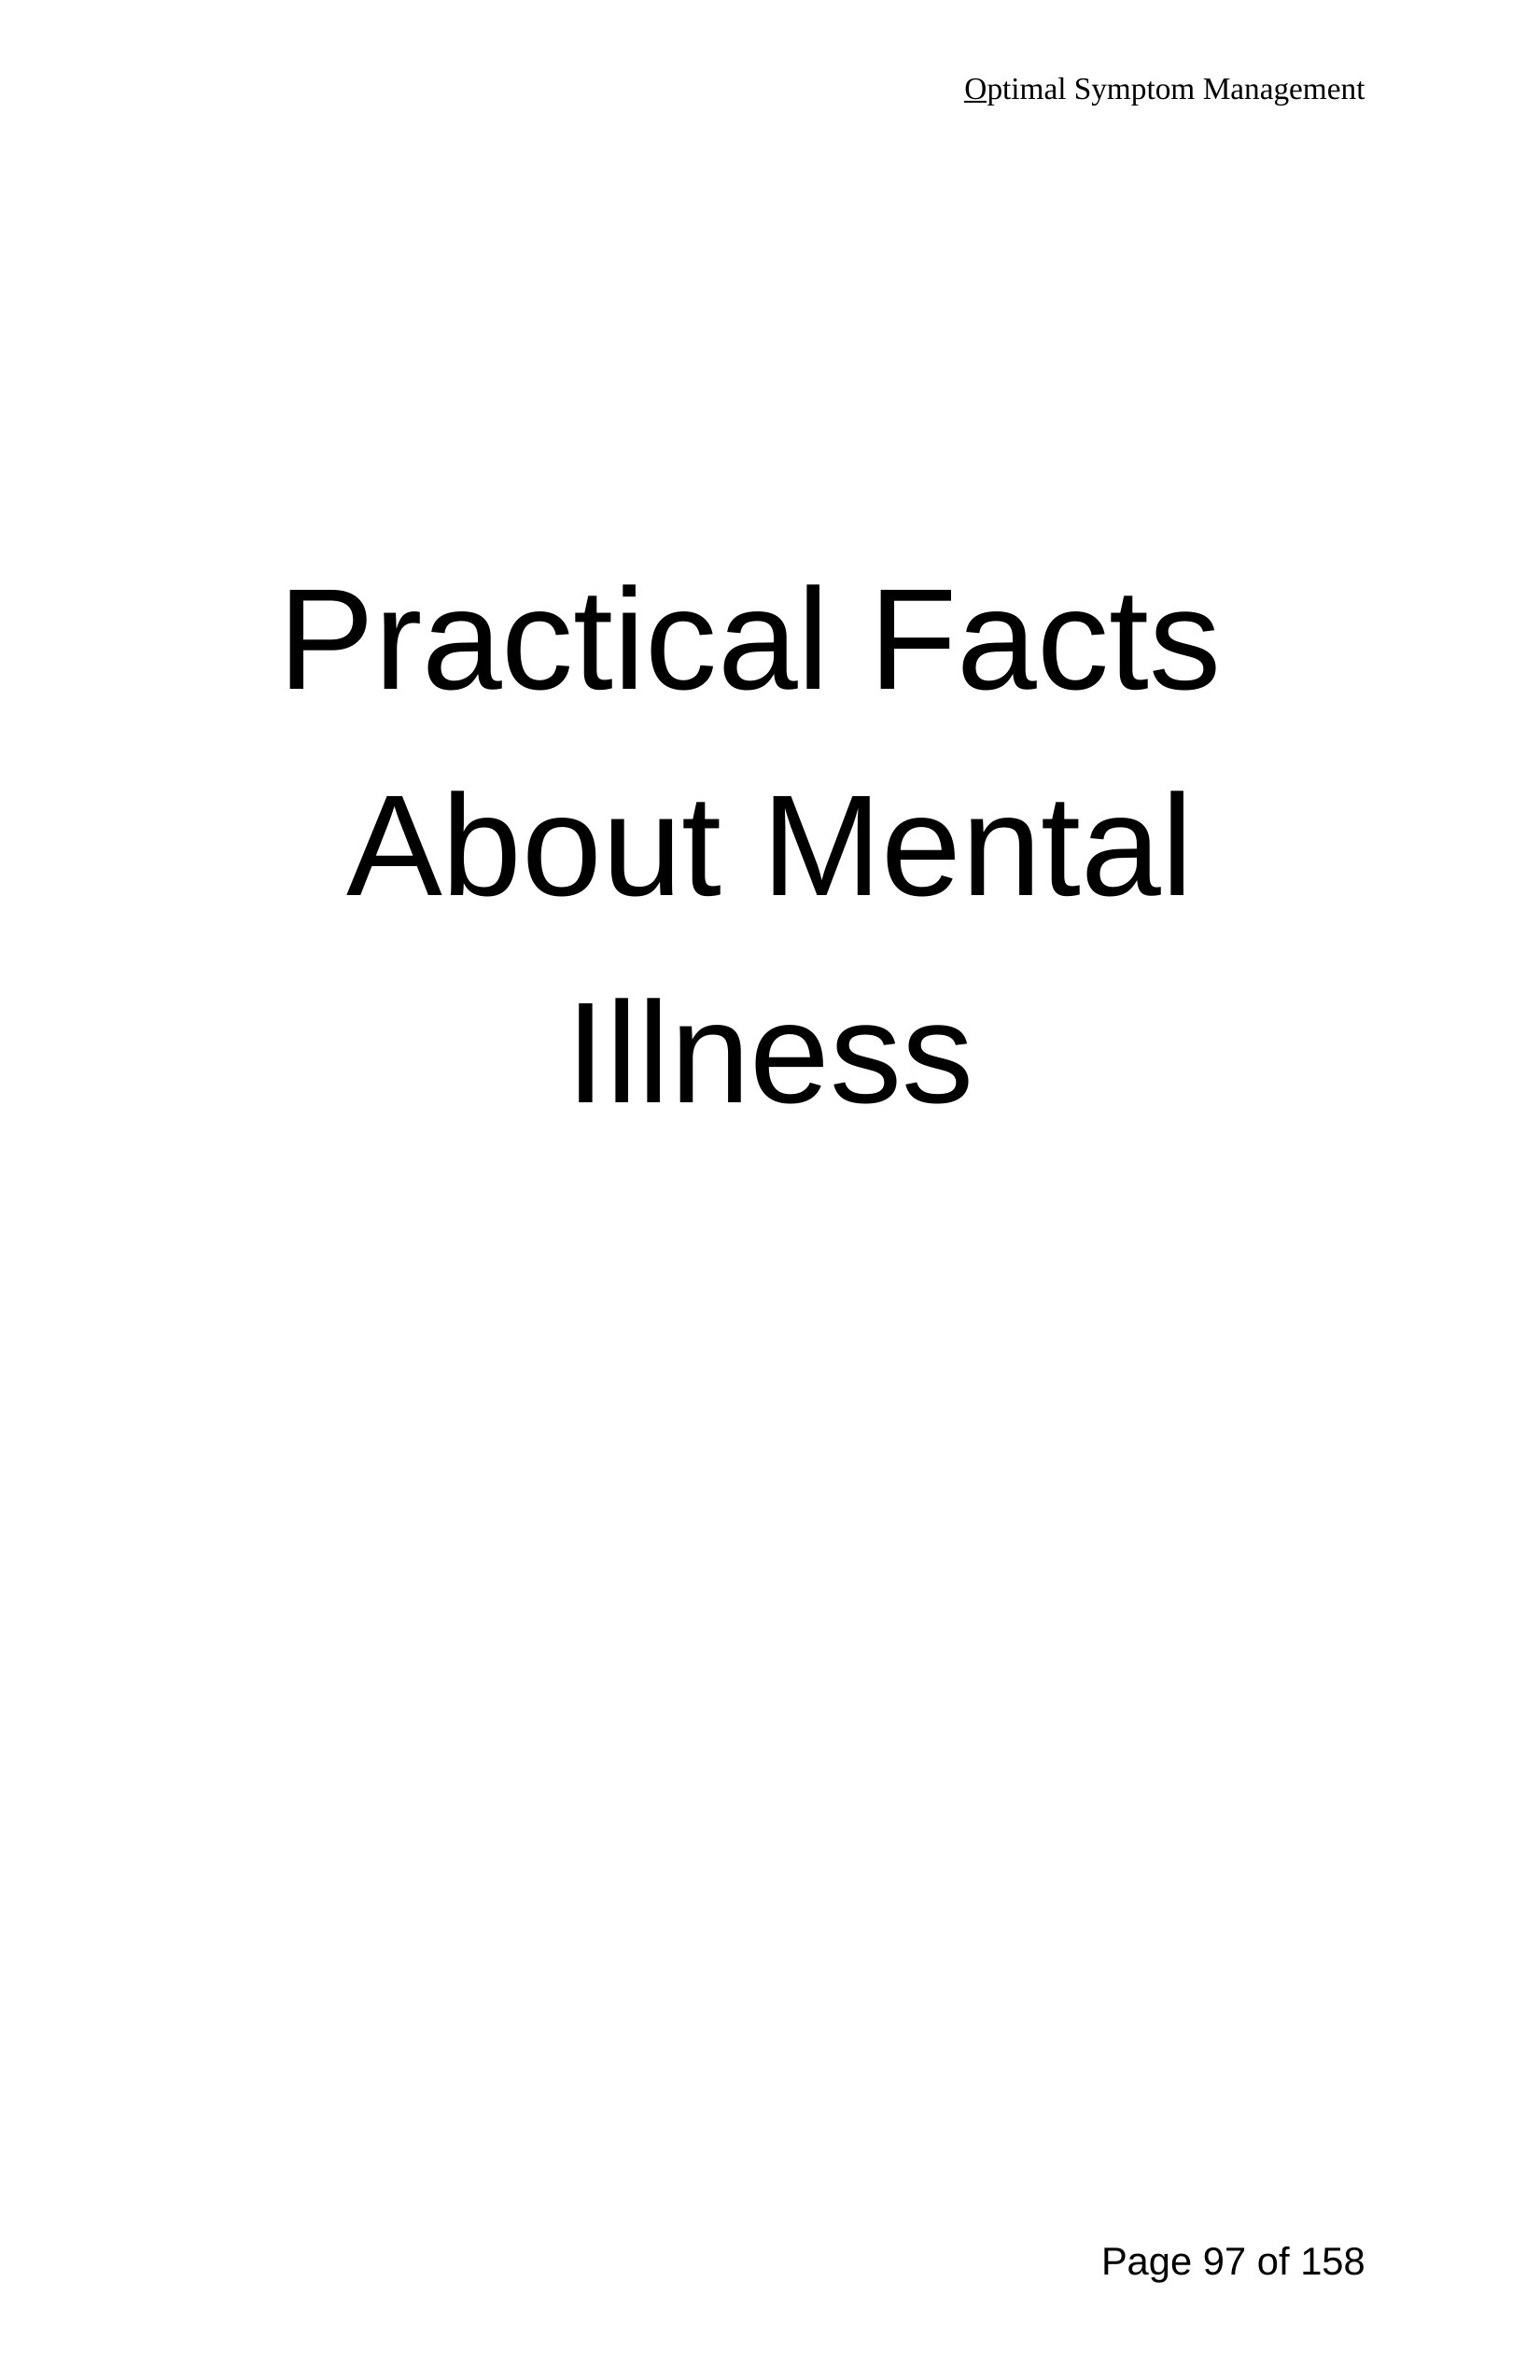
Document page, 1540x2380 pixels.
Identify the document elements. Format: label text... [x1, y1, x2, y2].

text Practical Facts About Mental Illness [175, 553, 1365, 1133]
